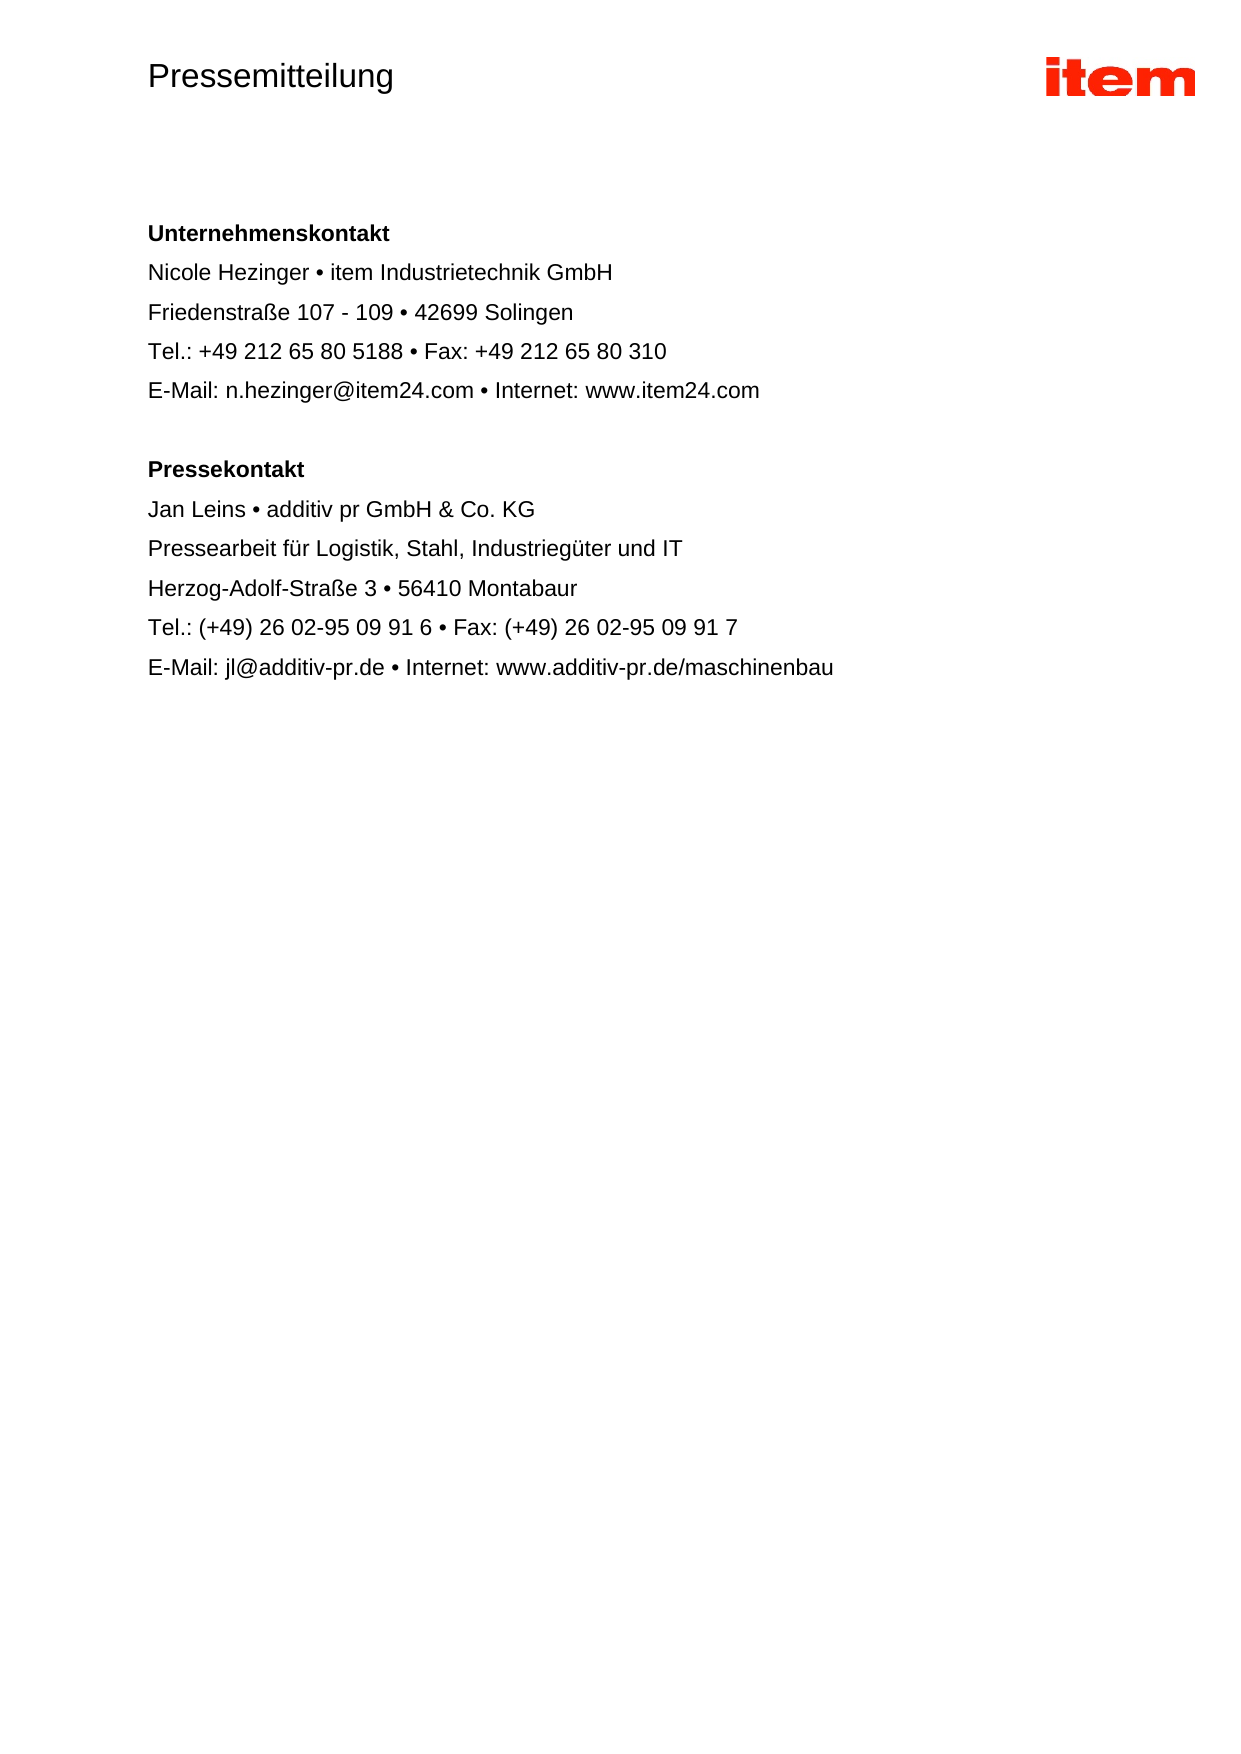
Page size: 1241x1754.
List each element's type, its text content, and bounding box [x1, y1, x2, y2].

text Unternehmenskontakt [148, 219, 1033, 246]
text Pressekontakt [148, 456, 1033, 483]
text E-Mail: n.hezinger@item24.com • Internet: www.item24.com [148, 377, 1033, 404]
text Nicole Hezinger • item Industrietechnik GmbH [148, 259, 1033, 285]
text E-Mail: jl@additiv-pr.de • Internet: www.additiv-pr.de/maschinenbau [148, 654, 1033, 680]
text Tel.: +49 212 65 80 5188 • Fax: +49 212 65 80 310 [148, 338, 1033, 364]
text Friedenstraße 107 - 109 • 42699 Solingen [148, 298, 1033, 325]
text Tel.: (+49) 26 02-95 09 91 6 • Fax: (+49) 26 02-95 09 91 7 [148, 614, 1033, 641]
text Pressearbeit für Logistik, Stahl, Industriegüter und IT [148, 535, 1033, 562]
text Jan Leins • additiv pr GmbH & Co. KG [148, 496, 1033, 522]
text Herzog-Adolf-Straße 3 • 56410 Montabaur [148, 575, 1033, 601]
picture [1045, 57, 1195, 95]
